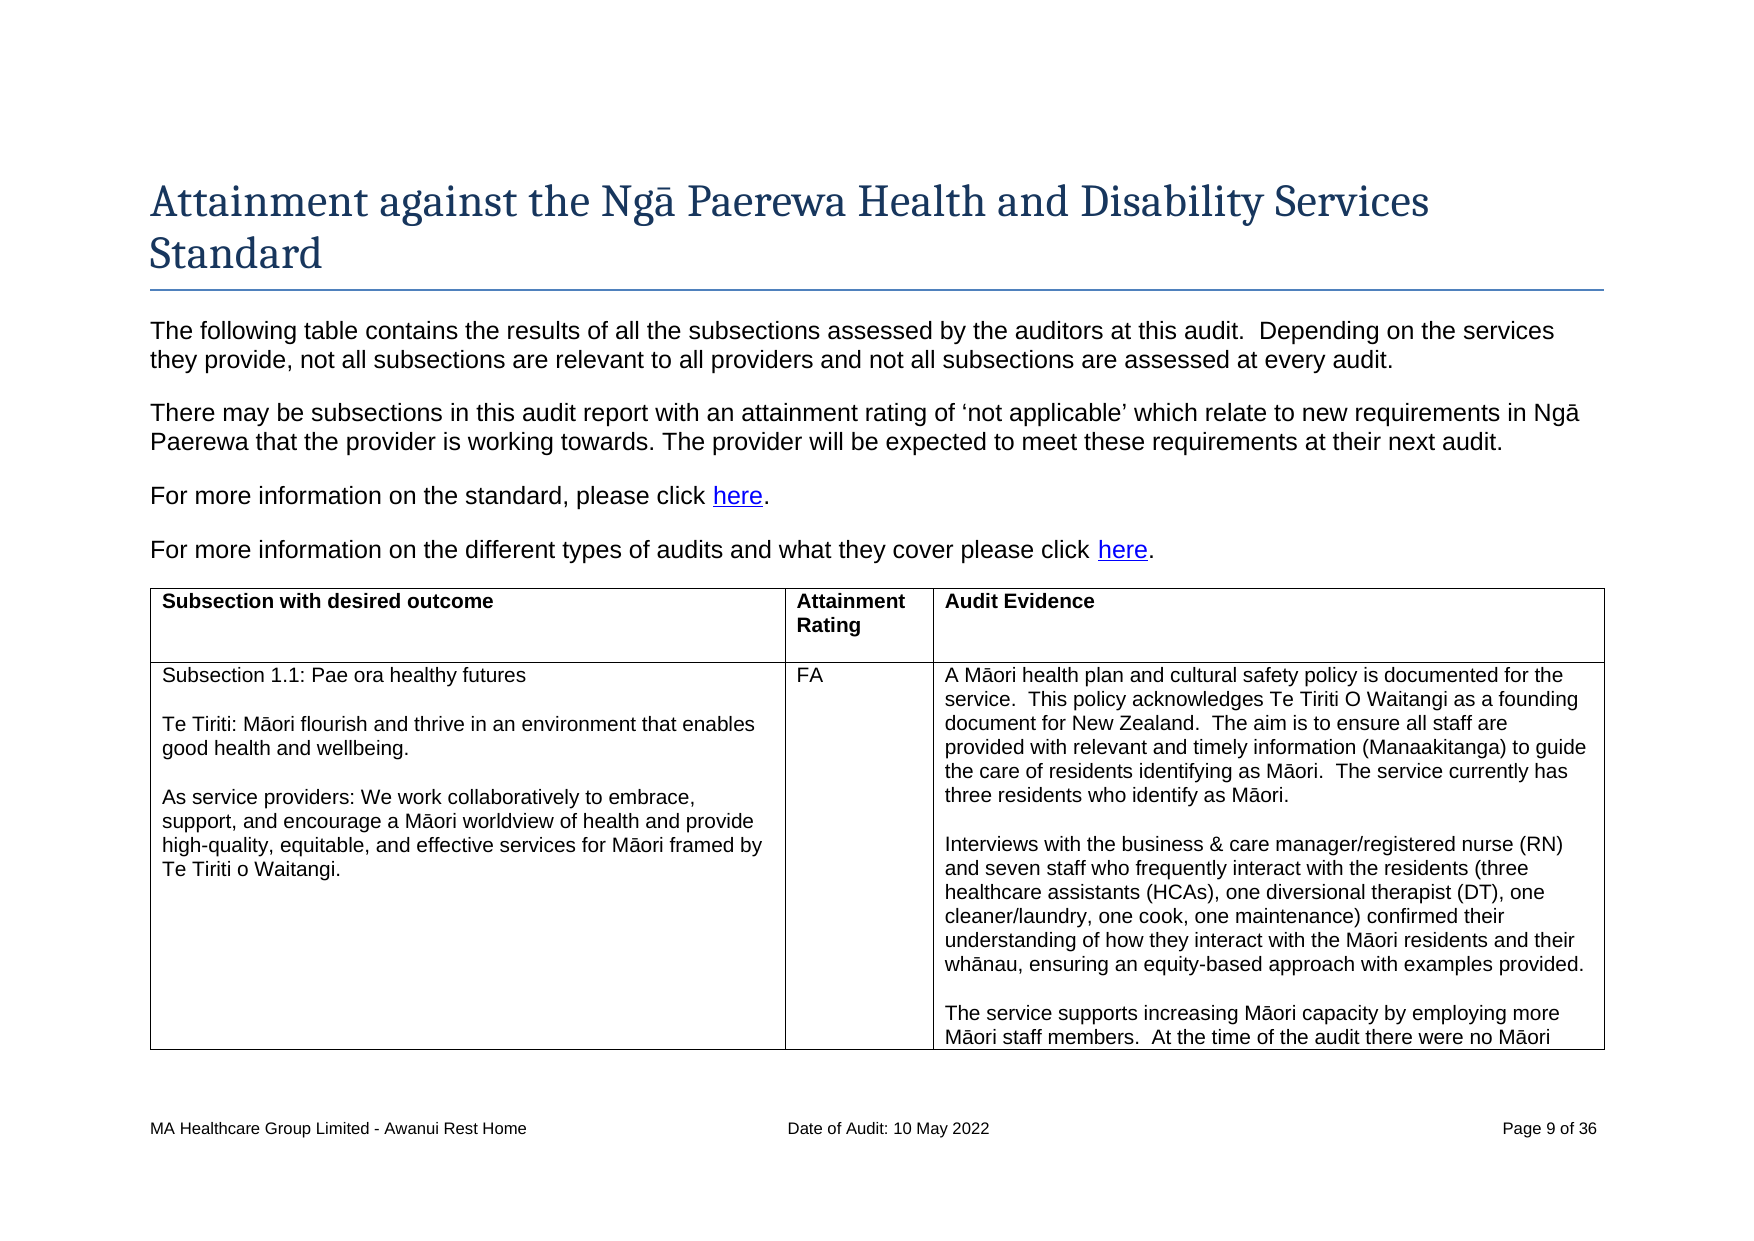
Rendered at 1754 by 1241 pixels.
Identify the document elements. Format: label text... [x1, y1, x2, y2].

text There may be subsections in this audit report with an attainment rating of ‘not applicable’ which relate to new requirements in Ngā Paerewa that the provider is working towards. The provider will be expected to meet these requirements at their next audit. [150, 398, 1604, 456]
text For more information on the different types of audits and what they cover please click here. [150, 534, 1604, 563]
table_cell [151, 663, 785, 1049]
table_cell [934, 663, 1604, 1049]
text The following table contains the results of all the subsections assessed by the auditors at this audit. Depending on the services they provide, not all subsections are relevant to all providers and not all subsections are assessed at every audit. [150, 316, 1604, 373]
subtitle Attainment against the Ngā Paerewa Health and Disability Services Standard [150, 175, 1604, 289]
table_header Attainment Rating [786, 589, 933, 662]
table_header Audit Evidence [934, 589, 1604, 662]
table_header Subsection with desired outcome [151, 589, 785, 662]
text For more information on the standard, please click here. [150, 481, 1604, 509]
table_cell FA [786, 663, 933, 1049]
